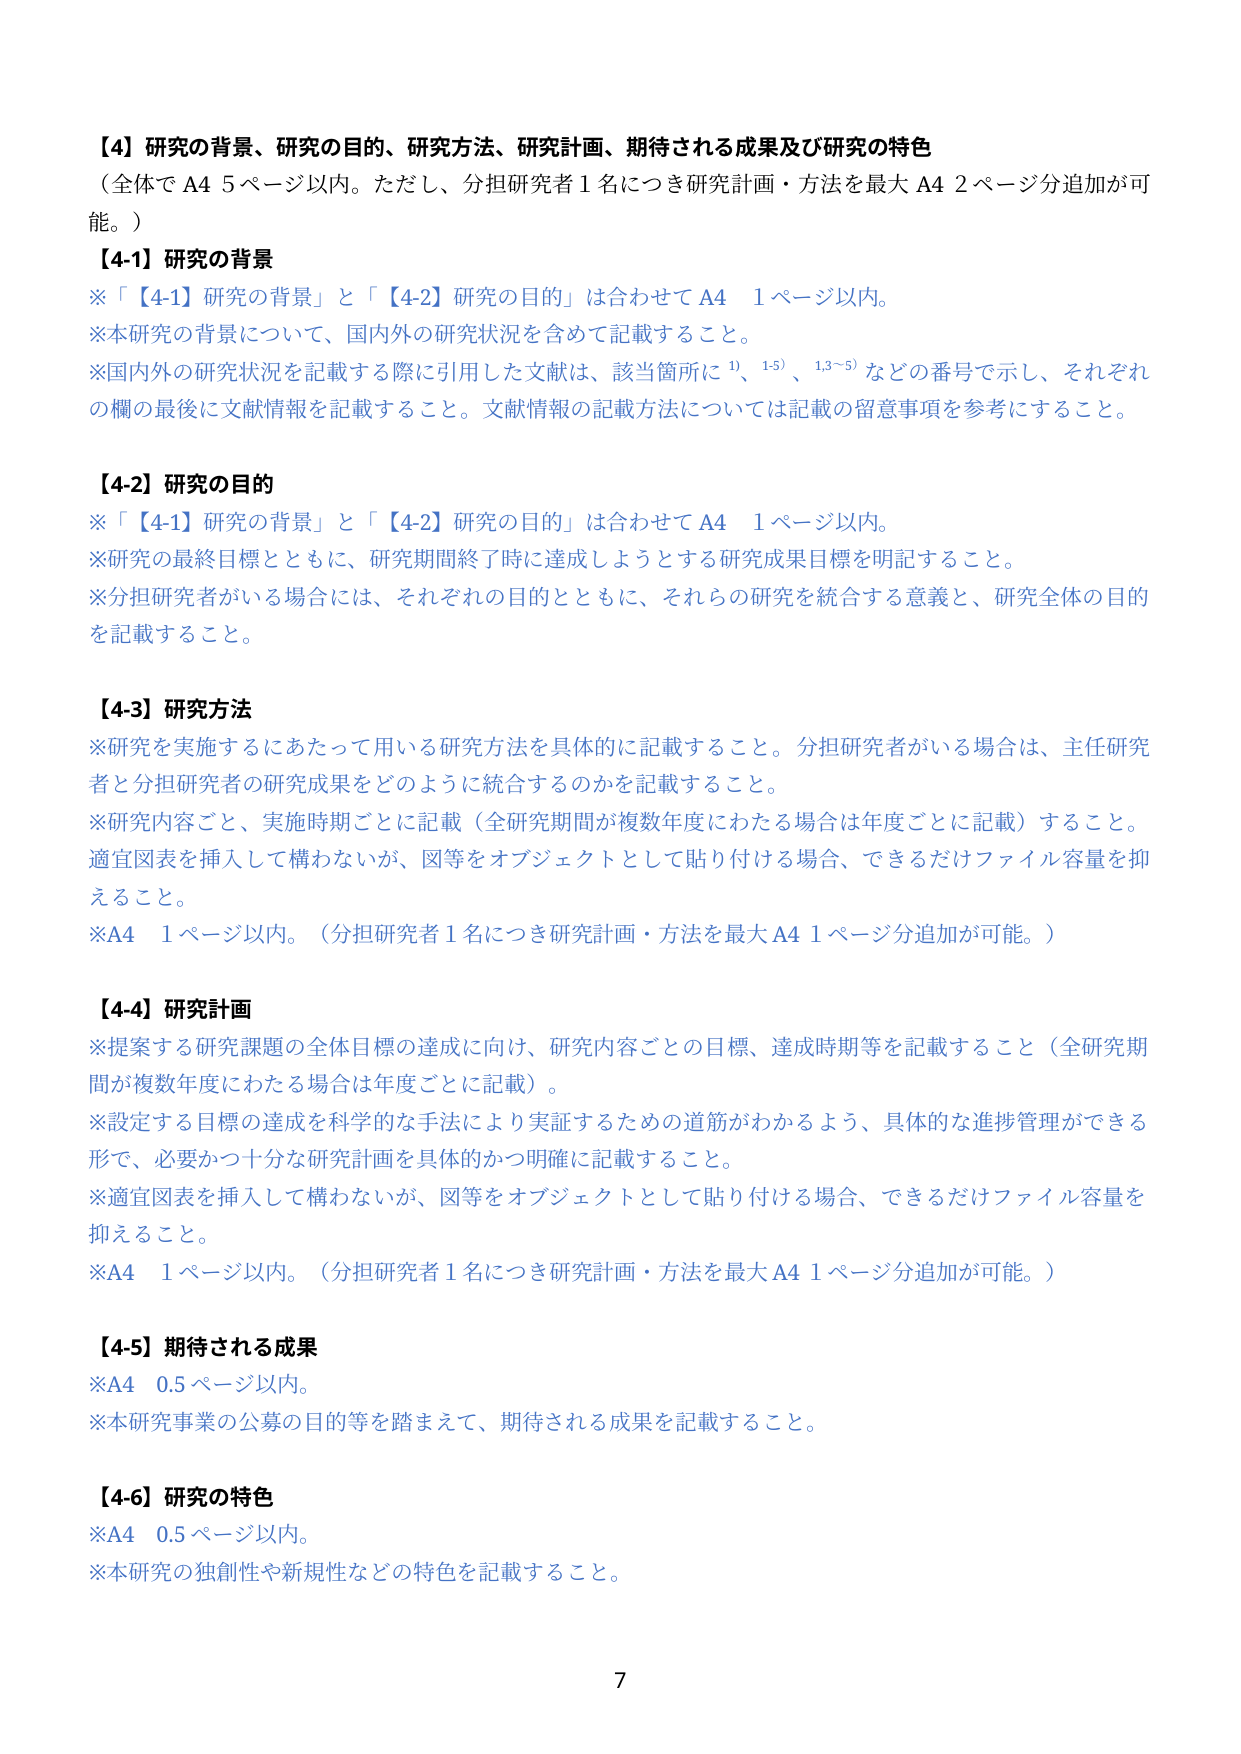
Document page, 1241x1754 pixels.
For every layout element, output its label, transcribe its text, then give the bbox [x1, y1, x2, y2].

text ※設定する目標の達成を科学的な手法により実証するための道筋がわかるよう、具体的な進捗管理ができる形で、必要かつ十分な研究計画を具体的かつ明確に記載すること。 [89, 1102, 1152, 1177]
text ※A4 0.5ページ以内。 [89, 1514, 1152, 1552]
text ※研究を実施するにあたって用いる研究方法を具体的に記載すること。分担研究者がいる場合は、主任研究者と分担研究者の研究成果をどのように統合するのかを記載すること。 [89, 727, 1152, 802]
text ※提案する研究課題の全体目標の達成に向け、研究内容ごとの目標、達成時期等を記載すること（全研究期間が複数年度にわたる場合は年度ごとに記載）。 [89, 1027, 1152, 1102]
text ※本研究事業の公募の目的等を踏まえて、期待される成果を記載すること。 [89, 1402, 1152, 1439]
text ※研究内容ごと、実施時期ごとに記載（全研究期間が複数年度にわたる場合は年度ごとに記載）すること。適宜図表を挿入して構わないが、図等をオブジェクトとして貼り付ける場合、できるだけファイル容量を抑えること。 [89, 802, 1152, 914]
text 【4-4】研究計画 [89, 989, 1152, 1027]
text ※国内外の研究状況を記載する際に引用した文献は、該当箇所に1)、1-5）、1,3～5）などの番号で示し、それぞれの欄の最後に文献情報を記載すること。文献情報の記載方法については記載の留意事項を参考にすること。 [89, 352, 1152, 427]
text 【4-5】期待される成果 [89, 1327, 1152, 1364]
text 【4-2】研究の目的 [89, 464, 1152, 502]
text 【4-1】研究の背景 [89, 239, 1152, 277]
text 【4-6】研究の特色 [89, 1477, 1152, 1514]
text ※研究の最終目標とともに、研究期間終了時に達成しようとする研究成果目標を明記すること。 [89, 539, 1152, 577]
text 【4-3】研究方法 [89, 689, 1152, 727]
text ※分担研究者がいる場合には、それぞれの目的とともに、それらの研究を統合する意義と、研究全体の目的を記載すること。 [89, 577, 1152, 652]
text （全体でA4 ５ページ以内。ただし、分担研究者１名につき研究計画・方法を最大A4 ２ページ分追加が可能。） [89, 164, 1152, 239]
text 【4】研究の背景、研究の目的、研究方法、研究計画、期待される成果及び研究の特色 [89, 127, 1152, 164]
text ※「【4-1】研究の背景」と「【4-2】研究の目的」は合わせてA4 １ページ以内。 [89, 502, 1152, 539]
text ※A4 １ページ以内。（分担研究者１名につき研究計画・方法を最大A4 １ページ分追加が可能。） [89, 1252, 1152, 1289]
text ※A4 １ページ以内。（分担研究者１名につき研究計画・方法を最大A4 １ページ分追加が可能。） [89, 914, 1152, 952]
text ※A4 0.5ページ以内。 [89, 1364, 1152, 1402]
text ※「【4-1】研究の背景」と「【4-2】研究の目的」は合わせてA4 １ページ以内。 [89, 277, 1152, 314]
text ※適宜図表を挿入して構わないが、図等をオブジェクトとして貼り付ける場合、できるだけファイル容量を抑えること。 [89, 1177, 1152, 1252]
text ※本研究の背景について、国内外の研究状況を含めて記載すること。 [89, 314, 1152, 352]
text ※本研究の独創性や新規性などの特色を記載すること。 [89, 1552, 1152, 1589]
